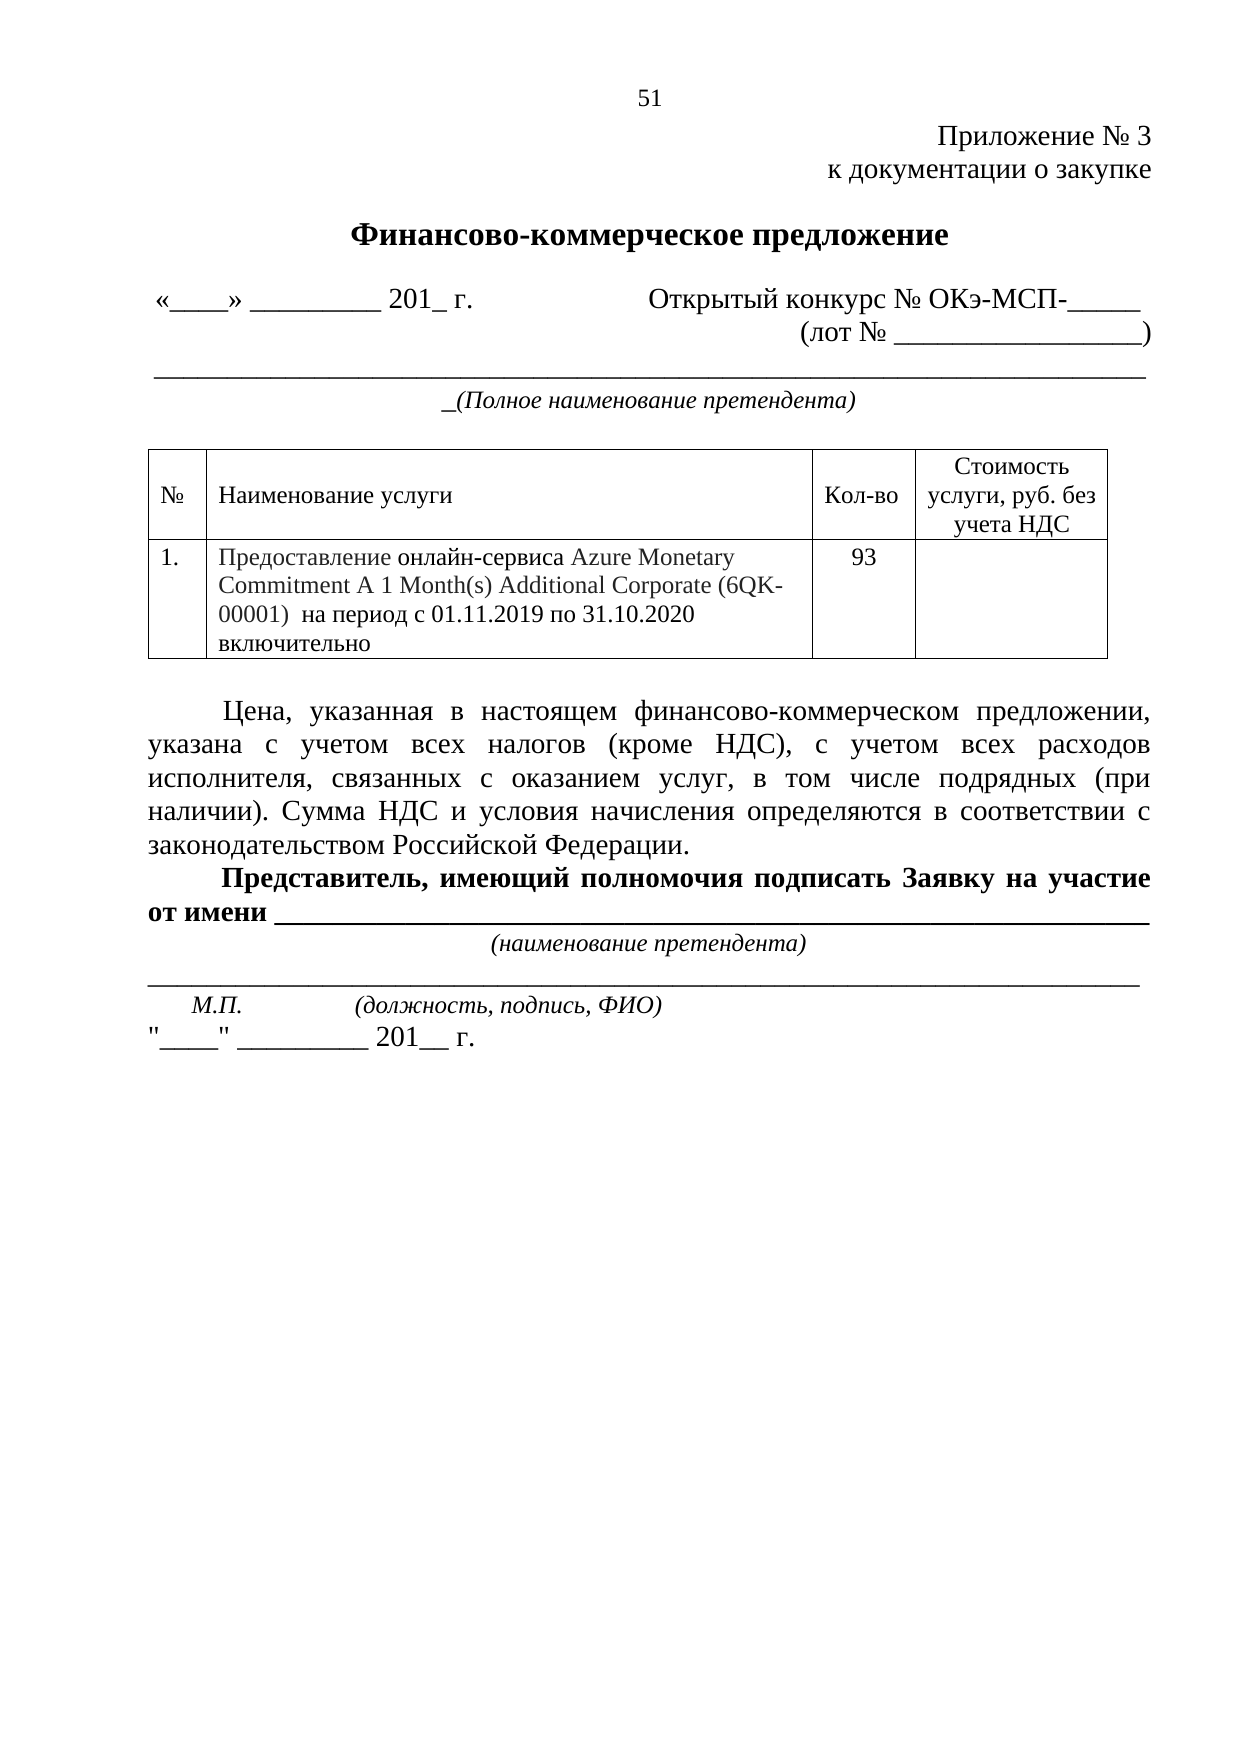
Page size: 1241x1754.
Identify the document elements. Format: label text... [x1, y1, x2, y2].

text М.П. (должность, подпись, ФИО) [148, 990, 1152, 1019]
text Цена, указанная в настоящем финансово-коммерческом предложении, указана с учетом всех налогов (кроме НДС), с учетом всех расходов исполнителя, связанных с оказанием услуг, в том числе подрядных (при наличии). Сумма НДС и условия начисления определяются в соответствии с законодательством Российской Федерации. [148, 693, 1152, 861]
table_cell Предоставление онлайн-сервиса Azure Monetary Commitment A 1 Month(s) Additional Corporate (6QK-00001) на период с 01.11.2019 по 31.10.2020 включительно [207, 540, 812, 658]
text (лот № _________________) [148, 314, 1152, 348]
table_cell 1. [149, 540, 206, 658]
text (наименование претендента) [148, 928, 1152, 956]
text «____» _________ 201_ г. Открытый конкурс № ОКэ-МСП-_____ [148, 281, 1152, 314]
text ____________________________________________________________________ [148, 956, 1152, 990]
table_header № [149, 450, 206, 539]
table_header Стоимость услуги, руб. без учета НДС [916, 450, 1107, 539]
table_header Наименование услуги [207, 450, 812, 539]
table_header Кол-во [813, 450, 915, 539]
text _____________________________________________________________________(Полное наименование претендента) [148, 348, 1152, 415]
table_cell 93 [813, 540, 915, 658]
text Финансово-коммерческое предложение [148, 214, 1152, 252]
text Представитель, имеющий полномочия подписать Заявку на участие от имени ____________________________________________________________ [148, 861, 1152, 928]
text "____" _________ 201__ г. [148, 1019, 1152, 1052]
table_cell [916, 540, 1107, 658]
text к документации о закупке [148, 152, 1152, 185]
text Приложение № 3 [148, 118, 1152, 152]
